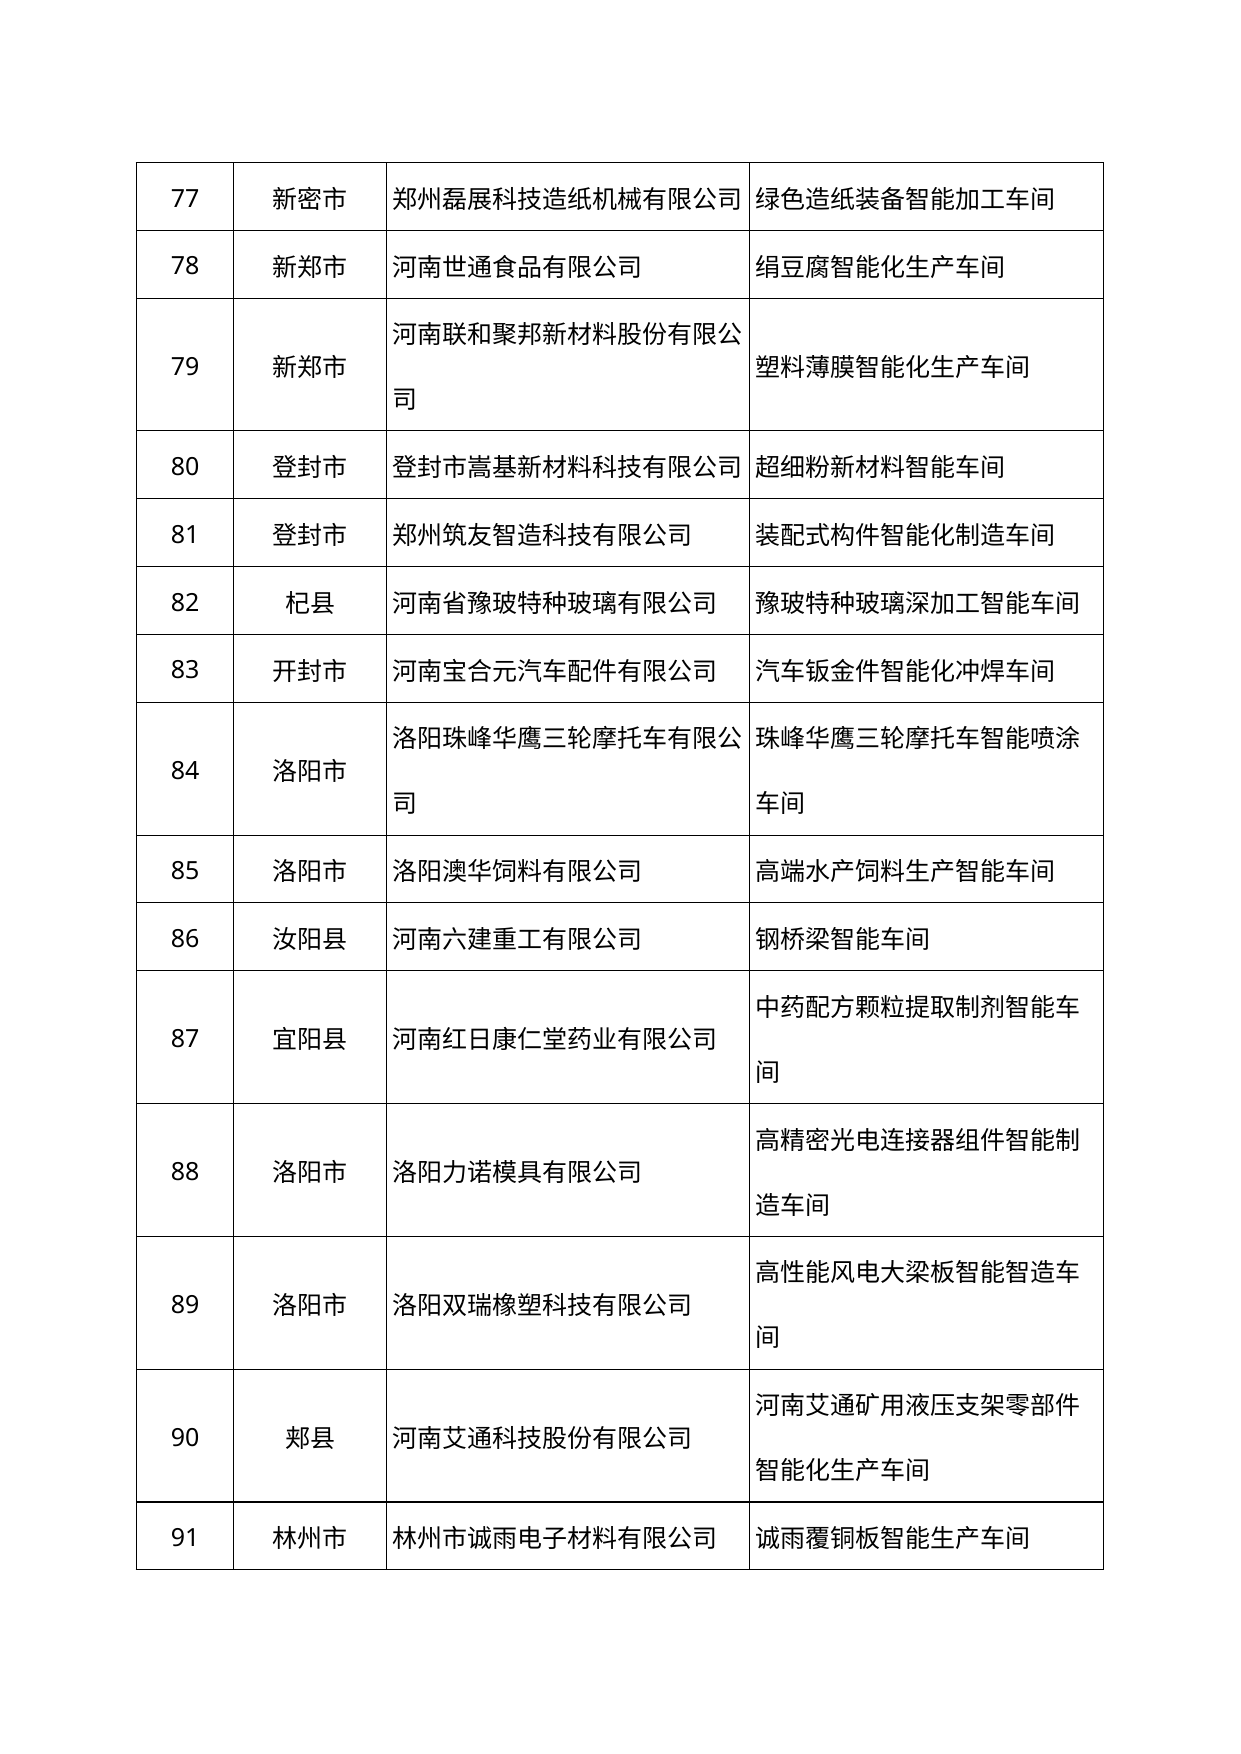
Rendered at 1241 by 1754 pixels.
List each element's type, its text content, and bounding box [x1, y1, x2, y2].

table_cell 钢桥梁智能车间 [750, 903, 1103, 970]
table_cell 河南联和聚邦新材料股份有限公司 [387, 299, 749, 430]
table_cell 登封市 [234, 431, 386, 498]
table_cell 郑州筑友智造科技有限公司 [387, 499, 749, 566]
table_cell 洛阳市 [234, 1237, 386, 1368]
table_cell 85 [137, 836, 233, 902]
table_cell 诚雨覆铜板智能生产车间 [750, 1503, 1103, 1569]
table_cell 河南艾通科技股份有限公司 [387, 1370, 749, 1501]
table_cell 新密市 [234, 163, 386, 230]
table_cell 洛阳市 [234, 1104, 386, 1236]
table_cell 89 [137, 1237, 233, 1368]
table_cell 新郑市 [234, 231, 386, 298]
table_cell 河南省豫玻特种玻璃有限公司 [387, 567, 749, 634]
table_cell 88 [137, 1104, 233, 1236]
table_cell 高端水产饲料生产智能车间 [750, 836, 1103, 902]
table_cell 81 [137, 499, 233, 566]
table_cell 宜阳县 [234, 971, 386, 1103]
table_cell 83 [137, 635, 233, 702]
table_cell 河南六建重工有限公司 [387, 903, 749, 970]
table_cell 78 [137, 231, 233, 298]
table_cell 高精密光电连接器组件智能制造车间 [750, 1104, 1103, 1236]
table_cell 登封市 [234, 499, 386, 566]
table_cell 洛阳市 [234, 703, 386, 834]
table_cell 新郑市 [234, 299, 386, 430]
table_cell 洛阳市 [234, 836, 386, 902]
table_cell 杞县 [234, 567, 386, 634]
table_cell 86 [137, 903, 233, 970]
table_cell 87 [137, 971, 233, 1103]
table_cell 绢豆腐智能化生产车间 [750, 231, 1103, 298]
table_cell 84 [137, 703, 233, 834]
table_cell 汽车钣金件智能化冲焊车间 [750, 635, 1103, 702]
table_cell 洛阳力诺模具有限公司 [387, 1104, 749, 1236]
table_cell 河南红日康仁堂药业有限公司 [387, 971, 749, 1103]
table_cell 洛阳双瑞橡塑科技有限公司 [387, 1237, 749, 1368]
table_cell 90 [137, 1370, 233, 1501]
table_cell 河南世通食品有限公司 [387, 231, 749, 298]
table_cell 郏县 [234, 1370, 386, 1501]
table_cell 80 [137, 431, 233, 498]
table_cell 汝阳县 [234, 903, 386, 970]
table_cell 高性能风电大梁板智能智造车间 [750, 1237, 1103, 1368]
table_cell 河南宝合元汽车配件有限公司 [387, 635, 749, 702]
table_cell 绿色造纸装备智能加工车间 [750, 163, 1103, 230]
table_cell 登封市嵩基新材料科技有限公司 [387, 431, 749, 498]
table_cell 91 [137, 1503, 233, 1569]
table_cell 洛阳澳华饲料有限公司 [387, 836, 749, 902]
table_cell 河南艾通矿用液压支架零部件智能化生产车间 [750, 1370, 1103, 1501]
table_cell 洛阳珠峰华鹰三轮摩托车有限公司 [387, 703, 749, 834]
table_cell 林州市诚雨电子材料有限公司 [387, 1503, 749, 1569]
table_cell 豫玻特种玻璃深加工智能车间 [750, 567, 1103, 634]
table_cell 77 [137, 163, 233, 230]
table_cell 珠峰华鹰三轮摩托车智能喷涂车间 [750, 703, 1103, 834]
table_cell 开封市 [234, 635, 386, 702]
table_cell 林州市 [234, 1503, 386, 1569]
table_cell 超细粉新材料智能车间 [750, 431, 1103, 498]
table_cell 装配式构件智能化制造车间 [750, 499, 1103, 566]
table_cell 塑料薄膜智能化生产车间 [750, 299, 1103, 430]
table_cell 中药配方颗粒提取制剂智能车间 [750, 971, 1103, 1103]
table_cell 79 [137, 299, 233, 430]
table_cell 82 [137, 567, 233, 634]
table_cell 郑州磊展科技造纸机械有限公司 [387, 163, 749, 230]
